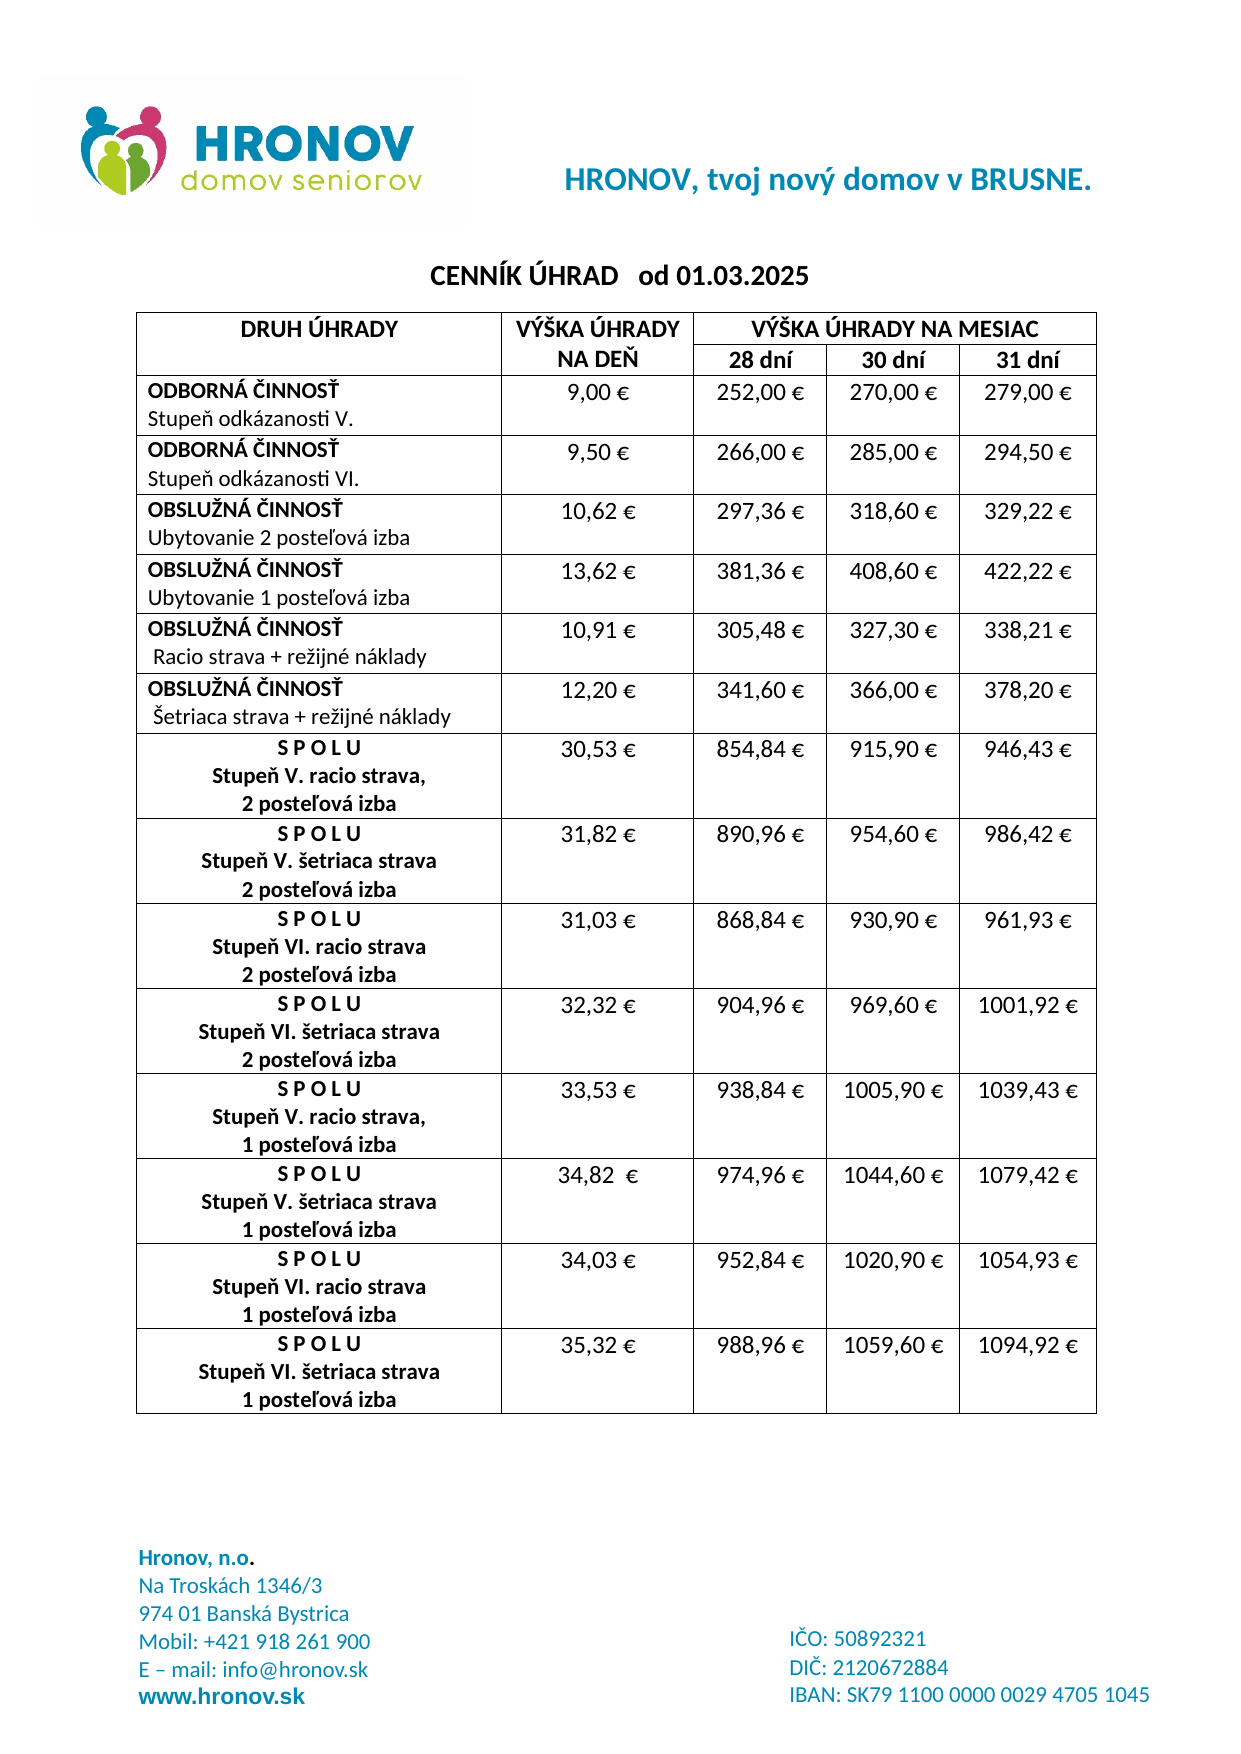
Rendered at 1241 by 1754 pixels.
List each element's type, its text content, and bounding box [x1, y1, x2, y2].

table_cell 938,84 € [694, 1074, 826, 1158]
table_cell 294,50 € [960, 436, 1096, 494]
table_cell S P O L U Stupeň VI. racio strava 1 posteľová izba [137, 1244, 501, 1328]
table_cell 969,60 € [827, 989, 959, 1073]
table_cell 10,91 € [502, 614, 693, 673]
table_cell S P O L U Stupeň VI. šetriaca strava 2 posteľová izba [137, 989, 501, 1073]
table_cell 366,00 € [827, 674, 959, 732]
table_cell 974,96 € [694, 1159, 826, 1243]
table_cell 252,00 € [694, 376, 826, 434]
table_cell 1005,90 € [827, 1074, 959, 1158]
table_cell 35,32 € [502, 1329, 693, 1413]
text CENNÍK ÚHRAD od 01.03.2025 [148, 257, 1093, 292]
table_header VÝŠKA ÚHRADY NA DEŇ [502, 313, 693, 375]
table_cell 30 dní [827, 345, 959, 375]
table_cell 986,42 € [960, 819, 1096, 903]
table_cell 930,90 € [827, 904, 959, 988]
table_cell 31,03 € [502, 904, 693, 988]
table_cell 954,60 € [827, 819, 959, 903]
table_cell 338,21 € [960, 614, 1096, 673]
table_cell 13,62 € [502, 555, 693, 613]
table_cell 285,00 € [827, 436, 959, 494]
table_cell 378,20 € [960, 674, 1096, 732]
table_cell 952,84 € [694, 1244, 826, 1328]
table_cell 408,60 € [827, 555, 959, 613]
table_cell 9,00 € [502, 376, 693, 434]
table_header DRUH ÚHRADY [137, 313, 501, 375]
table_cell 28 dní [694, 345, 826, 375]
table_cell S P O L U Stupeň VI. šetriaca strava 1 posteľová izba [137, 1329, 501, 1413]
table_cell 946,43 € [960, 734, 1096, 818]
table_cell ODBORNÁ ČINNOSŤ Stupeň odkázanosti V. [137, 376, 501, 434]
table_cell S P O L U Stupeň V. racio strava, 2 posteľová izba [137, 734, 501, 818]
table_cell 1044,60 € [827, 1159, 959, 1243]
table_cell 329,22 € [960, 495, 1096, 554]
table_cell 904,96 € [694, 989, 826, 1073]
table_cell 1079,42 € [960, 1159, 1096, 1243]
table_cell 915,90 € [827, 734, 959, 818]
table_cell 1054,93 € [960, 1244, 1096, 1328]
table_cell 305,48 € [694, 614, 826, 673]
table_cell 34,82 € [502, 1159, 693, 1243]
table_cell 422,22 € [960, 555, 1096, 613]
table_cell OBSLUŽNÁ ČINNOSŤ Racio strava + režijné náklady [137, 614, 501, 673]
table_cell 31,82 € [502, 819, 693, 903]
table_cell S P O L U Stupeň V. racio strava, 1 posteľová izba [137, 1074, 501, 1158]
table_cell 32,32 € [502, 989, 693, 1073]
table_cell 9,50 € [502, 436, 693, 494]
table_cell 34,03 € [502, 1244, 693, 1328]
table_cell 1094,92 € [960, 1329, 1096, 1413]
table_cell 341,60 € [694, 674, 826, 732]
table_cell 988,96 € [694, 1329, 826, 1413]
table_cell 33,53 € [502, 1074, 693, 1158]
table_cell 10,62 € [502, 495, 693, 554]
table_cell 381,36 € [694, 555, 826, 613]
table_cell 30,53 € [502, 734, 693, 818]
table_cell 854,84 € [694, 734, 826, 818]
table_cell OBSLUŽNÁ ČINNOSŤ Ubytovanie 2 posteľová izba [137, 495, 501, 554]
table_header VÝŠKA ÚHRADY NA MESIAC [694, 313, 1096, 343]
table_cell 961,93 € [960, 904, 1096, 988]
table_cell OBSLUŽNÁ ČINNOSŤ Ubytovanie 1 posteľová izba [137, 555, 501, 613]
table_cell 1020,90 € [827, 1244, 959, 1328]
table_cell OBSLUŽNÁ ČINNOSŤ Šetriaca strava + režijné náklady [137, 674, 501, 732]
table_cell 327,30 € [827, 614, 959, 673]
table_cell 31 dní [960, 345, 1096, 375]
table_cell 1039,43 € [960, 1074, 1096, 1158]
table_cell S P O L U Stupeň VI. racio strava 2 posteľová izba [137, 904, 501, 988]
table_cell 868,84 € [694, 904, 826, 988]
table_cell S P O L U Stupeň V. šetriaca strava 2 posteľová izba [137, 819, 501, 903]
picture [36, 75, 467, 227]
table_cell 1001,92 € [960, 989, 1096, 1073]
table_cell S P O L U Stupeň V. šetriaca strava 1 posteľová izba [137, 1159, 501, 1243]
table_cell 270,00 € [827, 376, 959, 434]
table_cell 12,20 € [502, 674, 693, 732]
table_cell ODBORNÁ ČINNOSŤ Stupeň odkázanosti VI. [137, 436, 501, 494]
table_cell 890,96 € [694, 819, 826, 903]
table_cell 1059,60 € [827, 1329, 959, 1413]
table_cell 279,00 € [960, 376, 1096, 434]
table_cell 318,60 € [827, 495, 959, 554]
table_cell 266,00 € [694, 436, 826, 494]
table_cell 297,36 € [694, 495, 826, 554]
